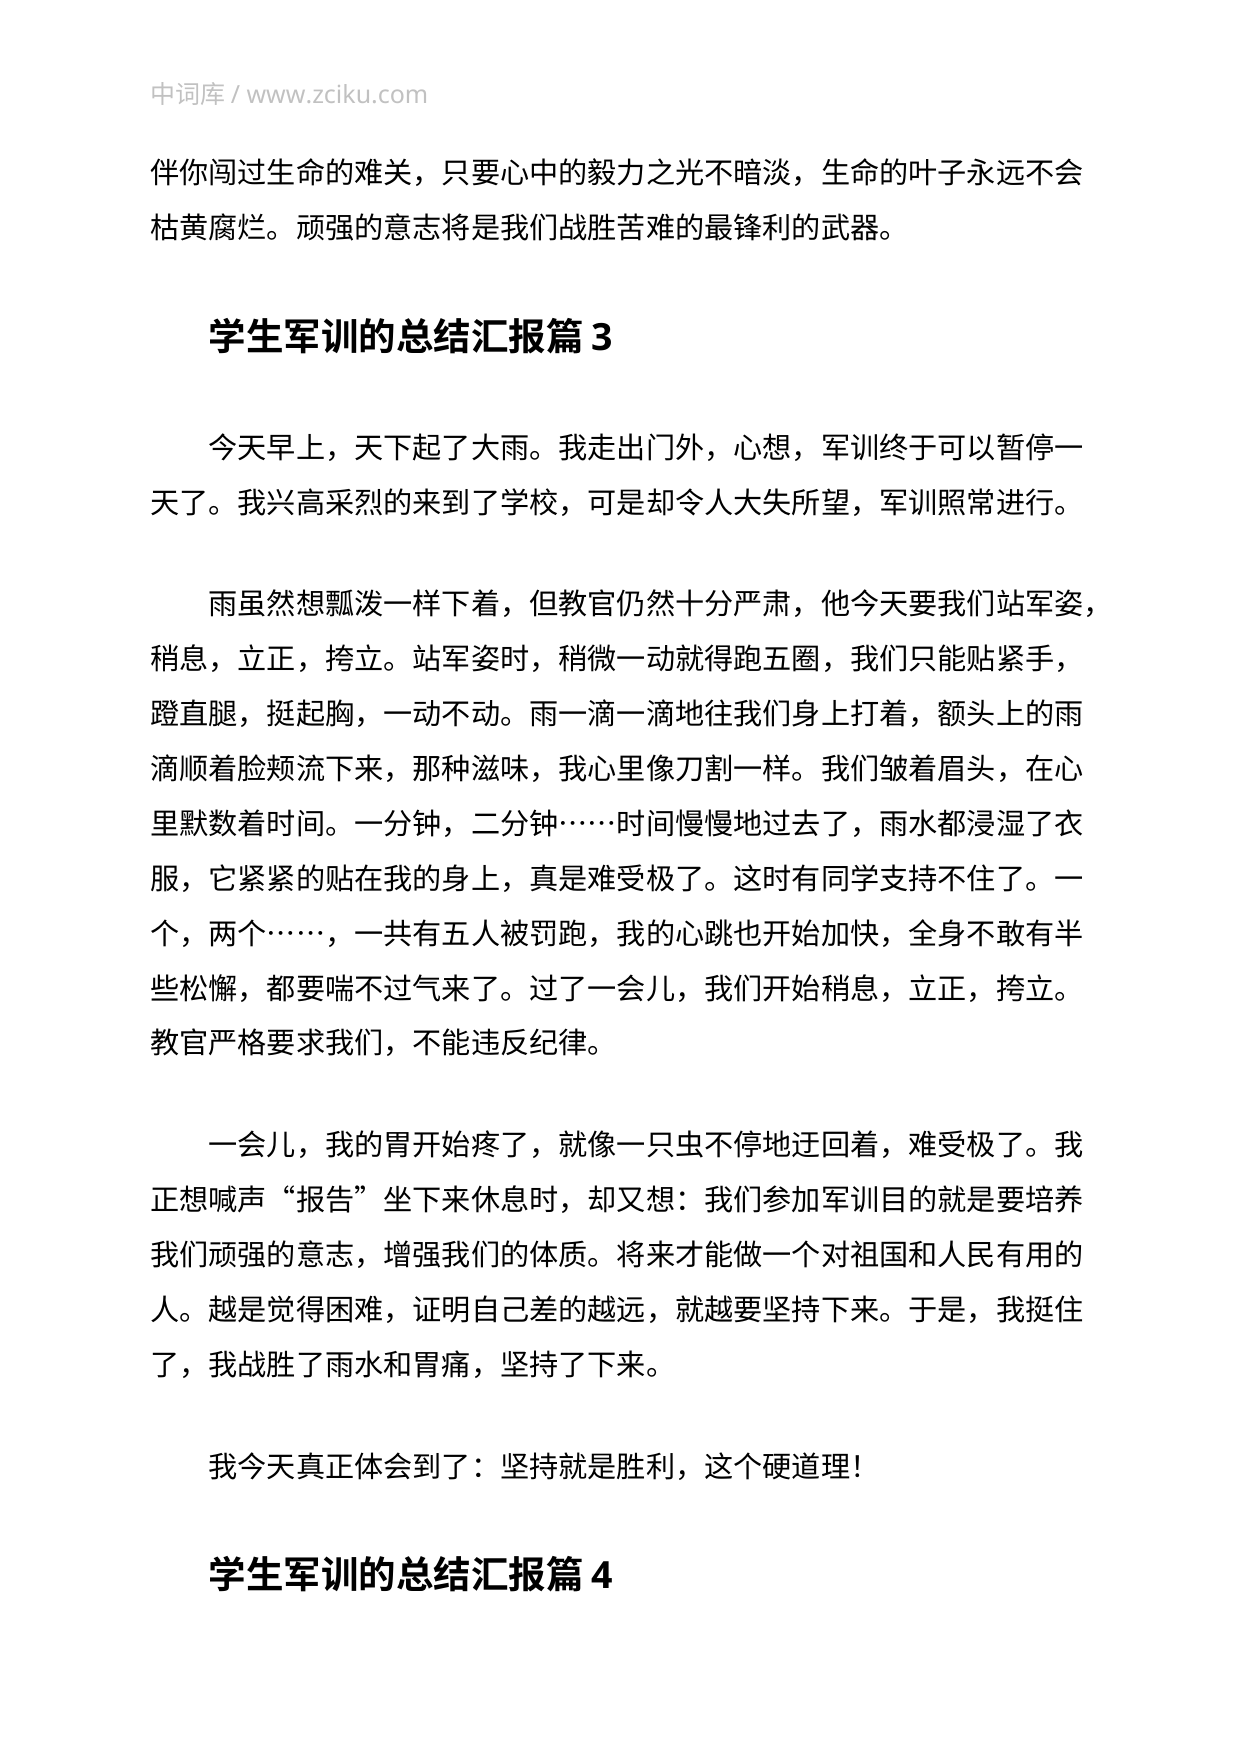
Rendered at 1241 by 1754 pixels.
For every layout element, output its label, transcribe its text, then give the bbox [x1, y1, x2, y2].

text 今天早上，天下起了大雨。我走出门外，心想，军训终于可以暂停一天了。我兴高采烈的来到了学校，可是却令人大失所望，军训照常进行。 [150, 424, 1090, 521]
text 一会儿，我的胃开始疼了，就像一只虫不停地迂回着，难受极了。我正想喊声“报告”坐下来休息时，却又想：我们参加军训目的就是要培养我们顽强的意志，增强我们的体质。将来才能做一个对祖国和人民有用的人。越是觉得困难，证明自己差的越远，就越要坚持下来。于是，我挺住了，我战胜了雨水和胃痛，坚持了下来。 [150, 1122, 1090, 1384]
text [150, 150, 1090, 247]
text 雨虽然想瓢泼一样下着，但教官仍然十分严肃，他今天要我们站军姿，稍息，立正，挎立。站军姿时，稍微一动就得跑五圈，我们只能贴紧手，蹬直腿，挺起胸，一动不动。雨一滴一滴地往我们身上打着，额头上的雨滴顺着脸颊流下来，那种滋味，我心里像刀割一样。我们皱着眉头，在心里默数着时间。一分钟，二分钟……时间慢慢地过去了，雨水都浸湿了衣服，它紧紧的贴在我的身上，真是难受极了。这时有同学支持不住了。一个，两个……，一共有五人被罚跑，我的心跳也开始加快，全身不敢有半些松懈，都要喘不过气来了。过了一会儿，我们开始稍息，立正，挎立。教官严格要求我们，不能违反纪律。 [150, 581, 1090, 1062]
text 学生军训的总结汇报篇4 [150, 1545, 1090, 1599]
text 我今天真正体会到了：坚持就是胜利，这个硬道理！ [150, 1443, 1090, 1486]
text 学生军训的总结汇报篇3 [150, 307, 1090, 361]
